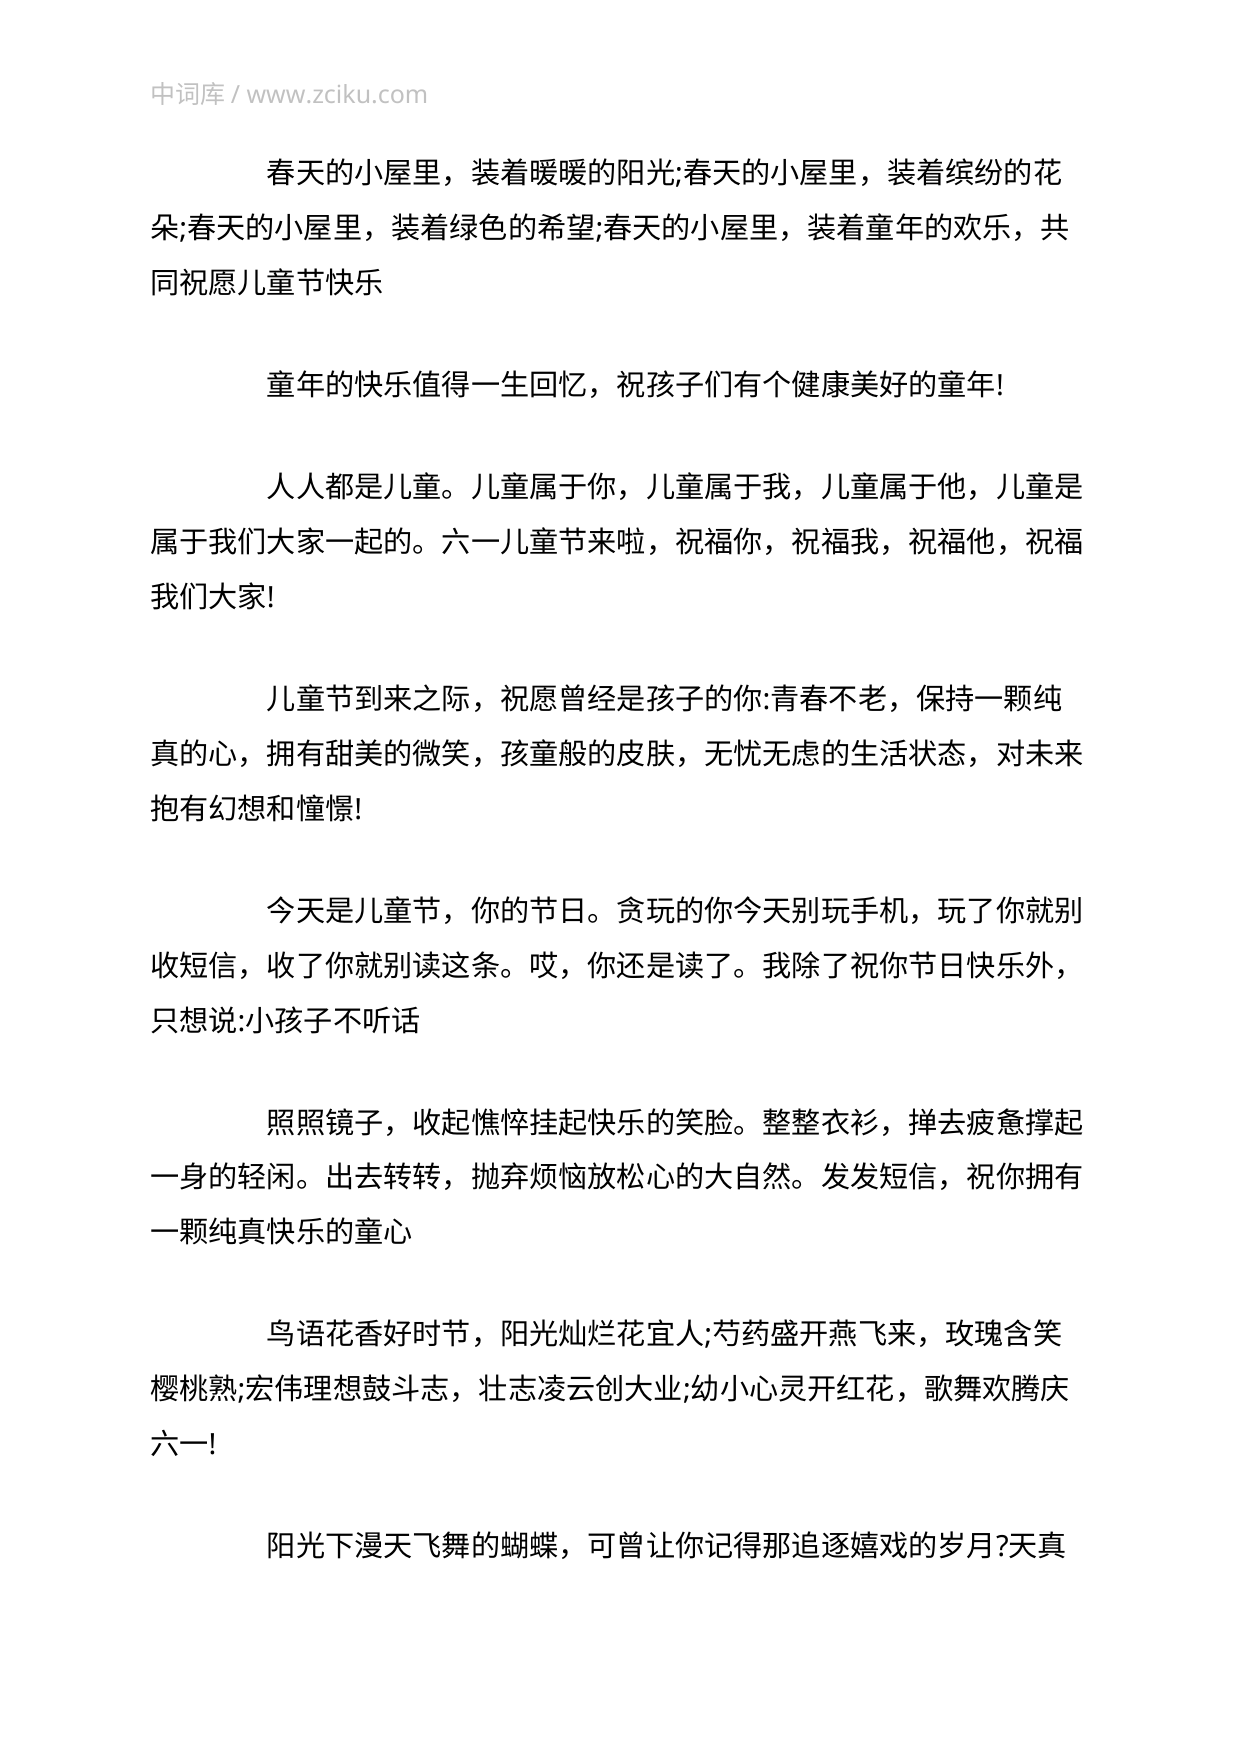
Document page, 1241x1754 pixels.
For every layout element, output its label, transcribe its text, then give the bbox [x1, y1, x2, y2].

text 儿童节到来之际，祝愿曾经是孩子的你:青春不老，保持一颗纯真的心，拥有甜美的微笑，孩童般的皮肤，无忧无虑的生活状态，对未来抱有幻想和憧憬! [150, 676, 1090, 828]
text 童年的快乐值得一生回忆，祝孩子们有个健康美好的童年! [150, 362, 1090, 404]
text 鸟语花香好时节，阳光灿烂花宜人;芍药盛开燕飞来，玫瑰含笑樱桃熟;宏伟理想鼓斗志，壮志凌云创大业;幼小心灵开红花，歌舞欢腾庆六一! [150, 1311, 1090, 1463]
text 春天的小屋里，装着暖暖的阳光;春天的小屋里，装着缤纷的花朵;春天的小屋里，装着绿色的希望;春天的小屋里，装着童年的欢乐，共同祝愿儿童节快乐 [150, 150, 1090, 302]
text 照照镜子，收起憔悴挂起快乐的笑脸。整整衣衫，掸去疲惫撑起一身的轻闲。出去转转，抛弃烦恼放松心的大自然。发发短信，祝你拥有一颗纯真快乐的童心 [150, 1099, 1090, 1251]
text 人人都是儿童。儿童属于你，儿童属于我，儿童属于他，儿童是属于我们大家一起的。六一儿童节来啦，祝福你，祝福我，祝福他，祝福我们大家! [150, 464, 1090, 616]
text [150, 1523, 1090, 1565]
text 今天是儿童节，你的节日。贪玩的你今天别玩手机，玩了你就别收短信，收了你就别读这条。哎，你还是读了。我除了祝你节日快乐外，只想说:小孩子不听话 [150, 887, 1090, 1039]
